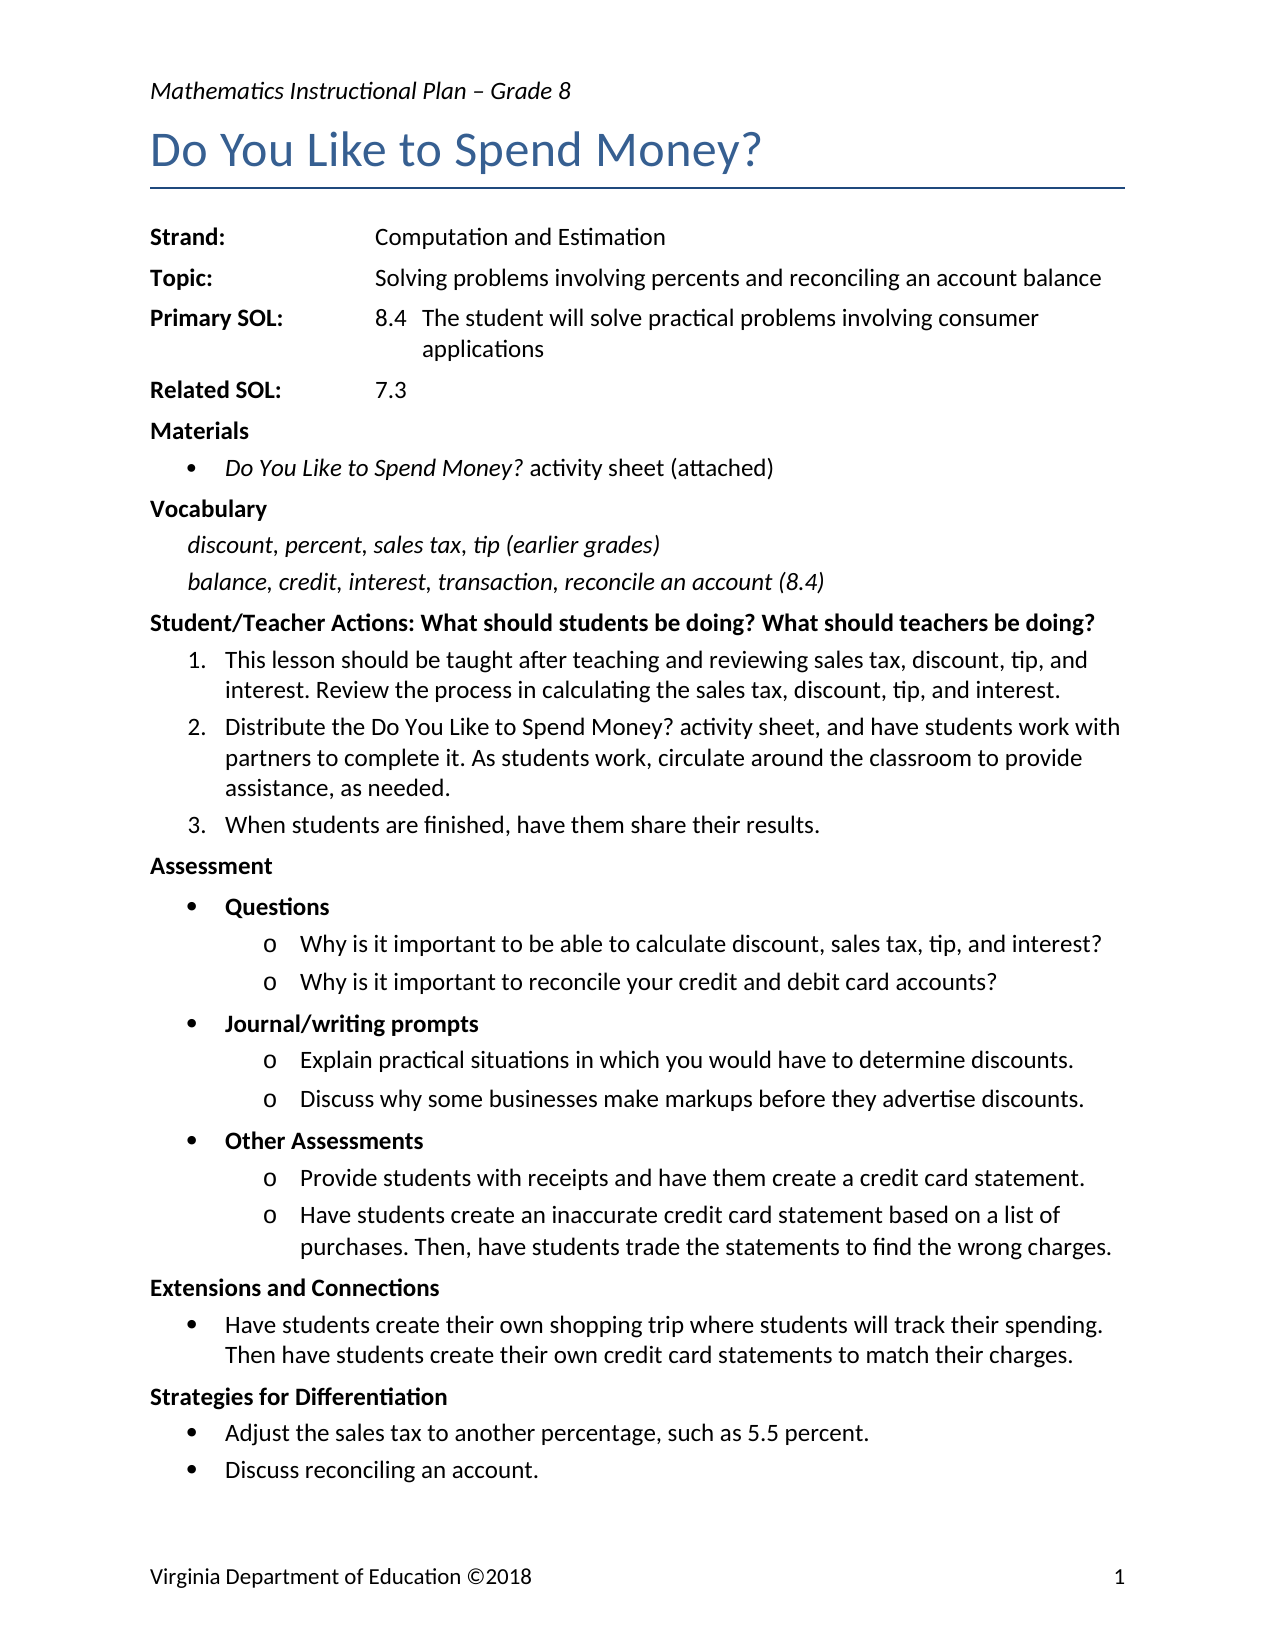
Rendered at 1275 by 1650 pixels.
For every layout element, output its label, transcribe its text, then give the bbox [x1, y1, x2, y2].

list When students are finished, have them share their results. [187, 809, 1125, 839]
subtitle Student/Teacher Actions: What should students be doing? What should teachers be doing? [150, 607, 1125, 638]
subtitle Extensions and Connections [150, 1272, 1125, 1303]
list Why is it important to be able to calculate discount, sales tax, tip, and interest? [262, 928, 1125, 959]
text discount, percent, sales tax, tip (earlier grades) [150, 529, 1125, 560]
list Have students create an inaccurate credit card statement based on a list of purchases. Then, have students trade the statements to find the wrong charges. [262, 1200, 1125, 1262]
subtitle Do You Like to Spend Money? [150, 118, 1125, 187]
list Have students create their own shopping trip where students will track their spending. Then have students create their own credit card statements to match their charges. [187, 1309, 1125, 1370]
text Mathematics Instructional Plan – Grade 8 [150, 75, 1125, 106]
list Distribute the Do You Like to Spend Money? activity sheet, and have students work with partners to complete it. As students work, circulate around the classroom to provide assistance, as needed. [187, 711, 1125, 803]
subtitle Assessment [150, 850, 1125, 881]
list Explain practical situations in which you would have to determine discounts. [262, 1045, 1125, 1076]
text balance, credit, interest, transaction, reconcile an account (8.4) [150, 566, 1125, 597]
subtitle Strategies for Differentiation [150, 1381, 1125, 1411]
subtitle Journal/writing prompts [187, 1008, 1125, 1038]
list Provide students with receipts and have them create a credit card statement. [262, 1162, 1125, 1193]
list Discuss why some businesses make markups before they advertise discounts. [262, 1083, 1125, 1114]
list Do You Like to Spend Money? activity sheet (attached) [187, 452, 1125, 482]
text Primary SOL: 8.4 The student will solve practical problems involving consumer applications [150, 303, 1125, 364]
text Related SOL: 7.3 [150, 374, 1125, 404]
subtitle Materials [150, 415, 1125, 446]
list Discuss reconciling an account. [187, 1454, 1125, 1485]
list Adjust the sales tax to another percentage, such as 5.5 percent. [187, 1417, 1125, 1448]
text Topic: Solving problems involving percents and reconciling an account balance [150, 262, 1125, 292]
list Why is it important to reconcile your credit and debit card accounts? [262, 966, 1125, 997]
text Strand: Computation and Estimation [150, 221, 1125, 251]
subtitle Other Assessments [187, 1125, 1125, 1155]
subtitle Questions [187, 891, 1125, 921]
subtitle Vocabulary [150, 493, 1125, 523]
list This lesson should be taught after teaching and reviewing sales tax, discount, tip, and interest. Review the process in calculating the sales tax, discount, tip, and interest. [187, 644, 1125, 705]
